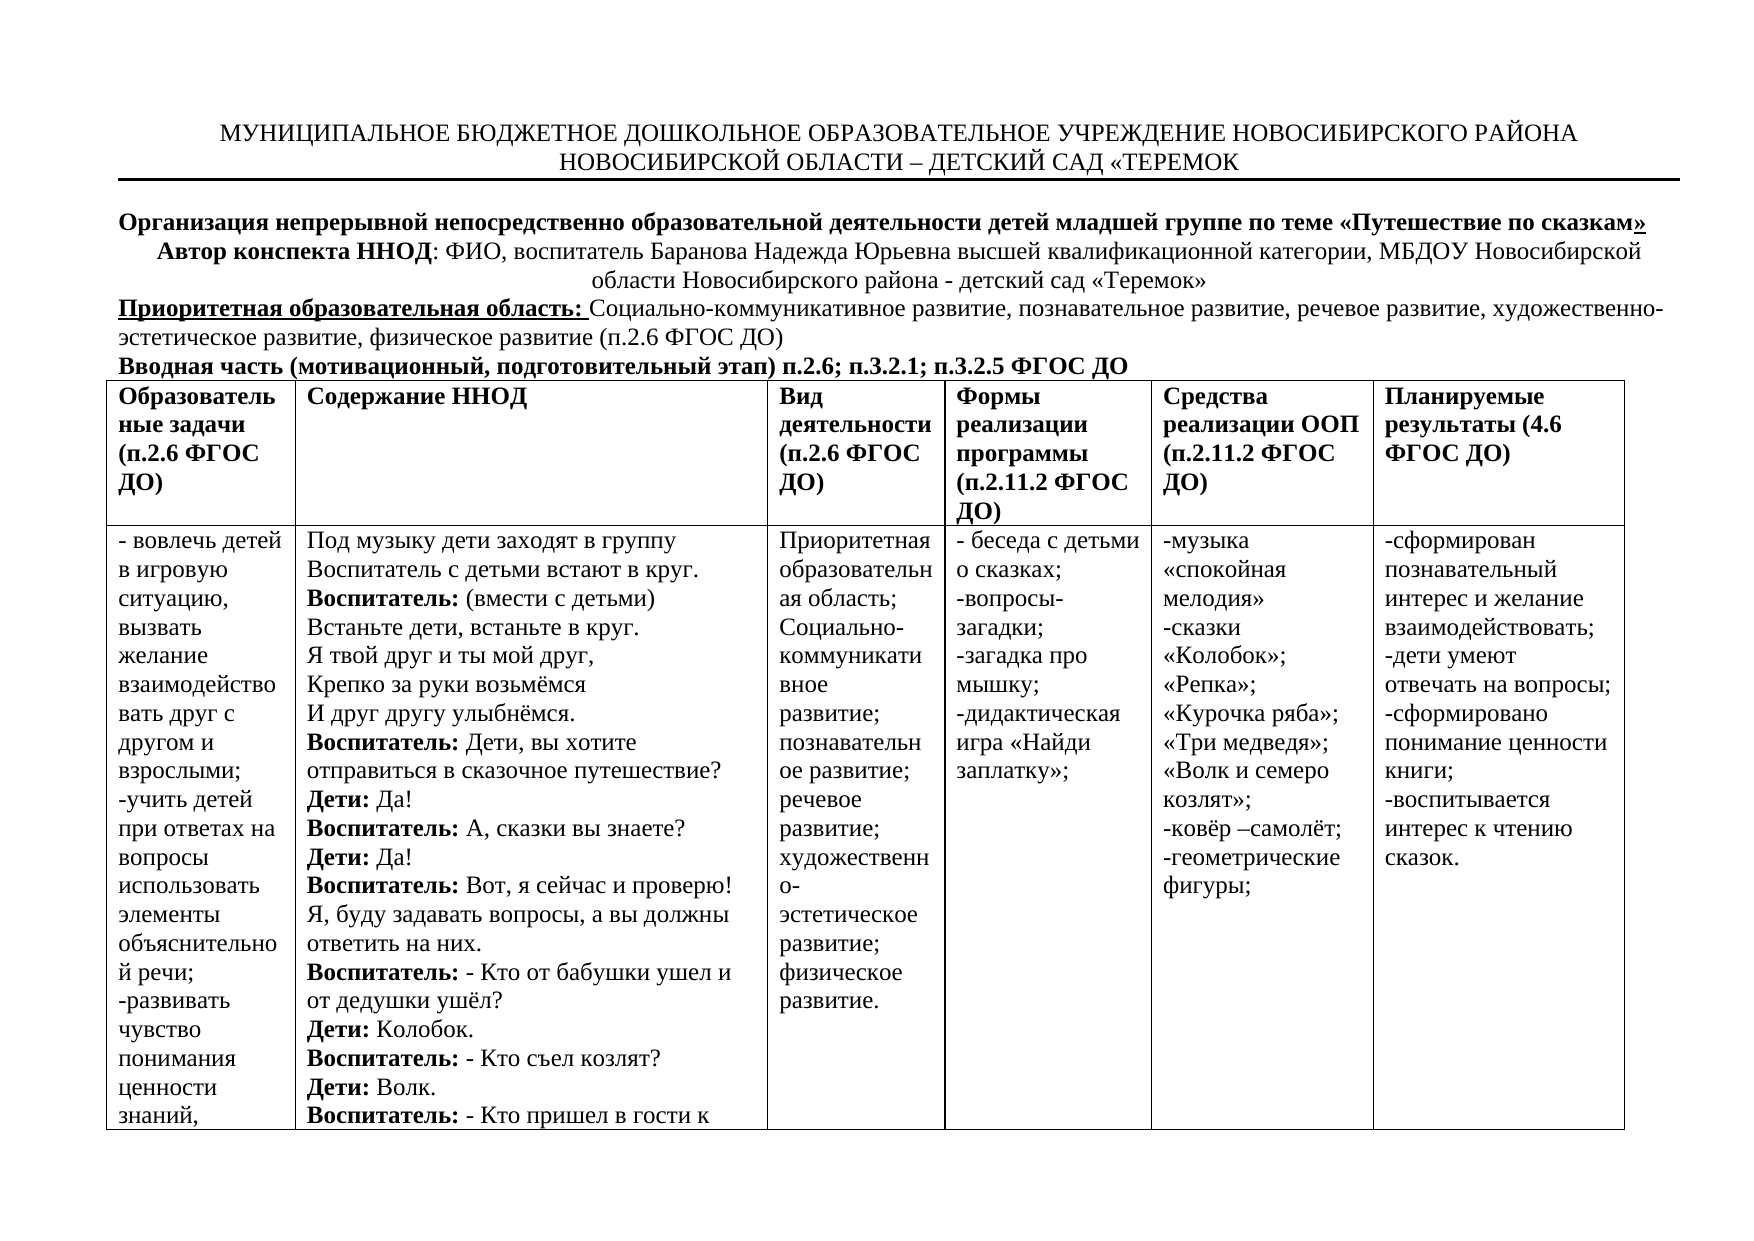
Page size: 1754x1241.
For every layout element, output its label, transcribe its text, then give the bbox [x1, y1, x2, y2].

table_header Планируемые результаты (4.6 ФГОС ДО) [1374, 381, 1624, 524]
text Приоритетная образовательная область: Социально-коммуникативное развитие, познавательное развитие, речевое развитие, художественно-эстетическое развитие, физическое развитие (п.2.6 ФГОС ДО) [118, 293, 1680, 351]
table_header Средства реализации ООП (п.2.11.2 ФГОС ДО) [1152, 381, 1373, 524]
table_header Вид деятельности (п.2.6 ФГОС ДО) [768, 381, 944, 524]
table_header Содержание ННОД [296, 381, 767, 524]
table_header Образовательные задачи (п.2.6 ФГОС ДО) [107, 381, 295, 524]
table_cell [1374, 526, 1624, 1129]
text Вводная часть (мотивационный, подготовительный этап) п.2.6; п.3.2.1; п.3.2.5 ФГОС ДО [118, 351, 1680, 380]
table_header Формы реализации программы (п.2.11.2 ФГОС ДО) [946, 381, 1151, 524]
text Автор конспекта ННОД: ФИО, воспитатель Баранова Надежда Юрьевна высшей квалификационной категории, МБДОУ Новосибирской области Новосибирского района - детский сад «Теремок» [118, 236, 1680, 293]
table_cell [1152, 526, 1373, 1129]
text МУНИЦИПАЛЬНОЕ БЮДЖЕТНОЕ ДОШКОЛЬНОЕ ОБРАЗОВАТЕЛЬНОЕ УЧРЕЖДЕНИЕ НОВОСИБИРСКОГО РАЙОНА НОВОСИБИРСКОЙ ОБЛАСТИ – ДЕТСКИЙ САД «ТЕРЕМОК [118, 118, 1680, 178]
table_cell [946, 526, 1151, 1129]
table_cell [768, 526, 944, 1129]
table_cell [296, 526, 767, 1129]
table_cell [107, 526, 295, 1129]
text Организация непрерывной непосредственно образовательной деятельности детей младшей группе по теме «Путешествие по сказкам» [118, 207, 1680, 236]
